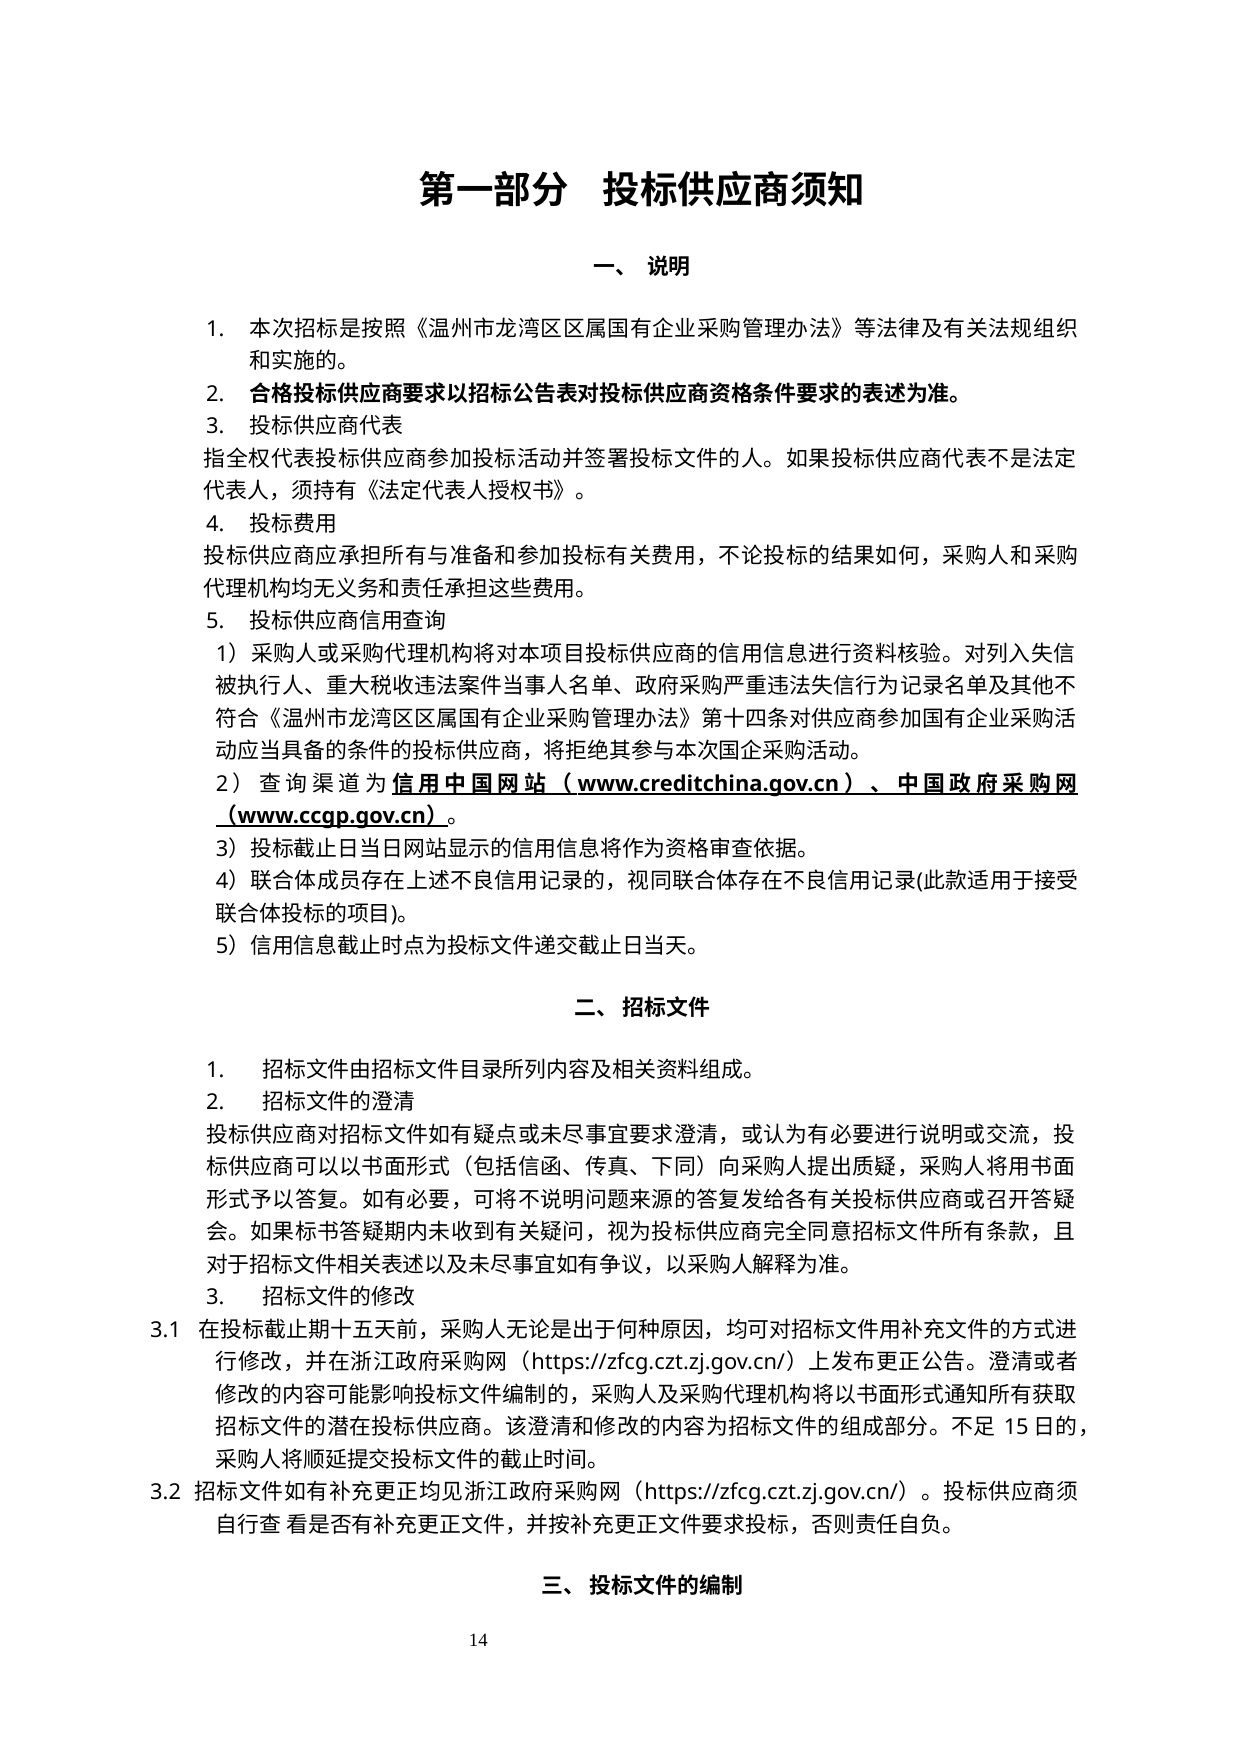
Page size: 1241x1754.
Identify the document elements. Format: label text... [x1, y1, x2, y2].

text 2）查询渠道为信用中国网站（www.creditchina.gov.cn）、中国政府采购网（www.ccgp.gov.cn）。 [216, 766, 1078, 831]
list 招标文件由招标文件目录所列内容及相关资料组成。 [206, 1051, 1078, 1084]
text 指全权代表投标供应商参加投标活动并签署投标文件的人。如果投标供应商代表不是法定代表人，须持有《法定代表人授权书》。 [204, 441, 1078, 506]
list 投标供应商代表 [206, 408, 1078, 441]
text 3）投标截止日当日网站显示的信用信息将作为资格审查依据。 [216, 831, 1078, 863]
text 投标供应商应承担所有与准备和参加投标有关费用，不论投标的结果如何，采购人和采购代理机构均无义务和责任承担这些费用。 [204, 538, 1078, 603]
list 本次招标是按照《温州市龙湾区区属国有企业采购管理办法》等法律及有关法规组织和实施的。 [206, 311, 1078, 376]
list 合格投标供应商要求以招标公告表对投标供应商资格条件要求的表述为准。 [206, 376, 1078, 408]
text 三、 投标文件的编制 [206, 1568, 1078, 1601]
text 1）采购人或采购代理机构将对本项目投标供应商的信用信息进行资料核验。对列入失信被执行人、重大税收违法案件当事人名单、政府采购严重违法失信行为记录名单及其他不符合《温州市龙湾区区属国有企业采购管理办法》第十四条对供应商参加国有企业采购活动应当具备的条件的投标供应商，将拒绝其参与本次国企采购活动。 [216, 636, 1078, 766]
list 招标文件的修改 [206, 1279, 1078, 1311]
text 3.1 在投标截止期十五天前，采购人无论是出于何种原因，均可对招标文件用补充文件的方式进行修改，并在浙江政府采购网（https://zfcg.czt.zj.gov.cn/）上发布更正公告。澄清或者修改的内容可能影响投标文件编制的，采购人及采购代理机构将以书面形式通知所有获取招标文件的潜在投标供应商。该澄清和修改的内容为招标文件的组成部分。不足15日的，采购人将顺延提交投标文件的截止时间。 [150, 1311, 1078, 1474]
text 5）信用信息截止时点为投标文件递交截止日当天。 [216, 928, 1078, 961]
list 投标供应商信用查询 [206, 603, 1078, 636]
text 投标供应商对招标文件如有疑点或未尽事宜要求澄清，或认为有必要进行说明或交流，投标供应商可以以书面形式（包括信函、传真、下同）向采购人提出质疑，采购人将用书面形式予以答复。如有必要，可将不说明问题来源的答复发给各有关投标供应商或召开答疑会。如果标书答疑期内未收到有关疑问，视为投标供应商完全同意招标文件所有条款，且对于招标文件相关表述以及未尽事宜如有争议，以采购人解释为准。 [206, 1116, 1078, 1279]
list 投标费用 [206, 506, 1078, 538]
text 3.2 招标文件如有补充更正均见浙江政府采购网（https://zfcg.czt.zj.gov.cn/）。投标供应商须自行查 看是否有补充更正文件，并按补充更正文件要求投标，否则责任自负。 [150, 1474, 1078, 1539]
text 一、 说明 [206, 249, 1078, 281]
subtitle 第一部分 投标供应商须知 [206, 155, 1078, 220]
text 二、 招标文件 [206, 990, 1078, 1022]
list 招标文件的澄清 [206, 1084, 1078, 1116]
text 4）联合体成员存在上述不良信用记录的，视同联合体存在不良信用记录(此款适用于接受联合体投标的项目)。 [216, 863, 1078, 928]
